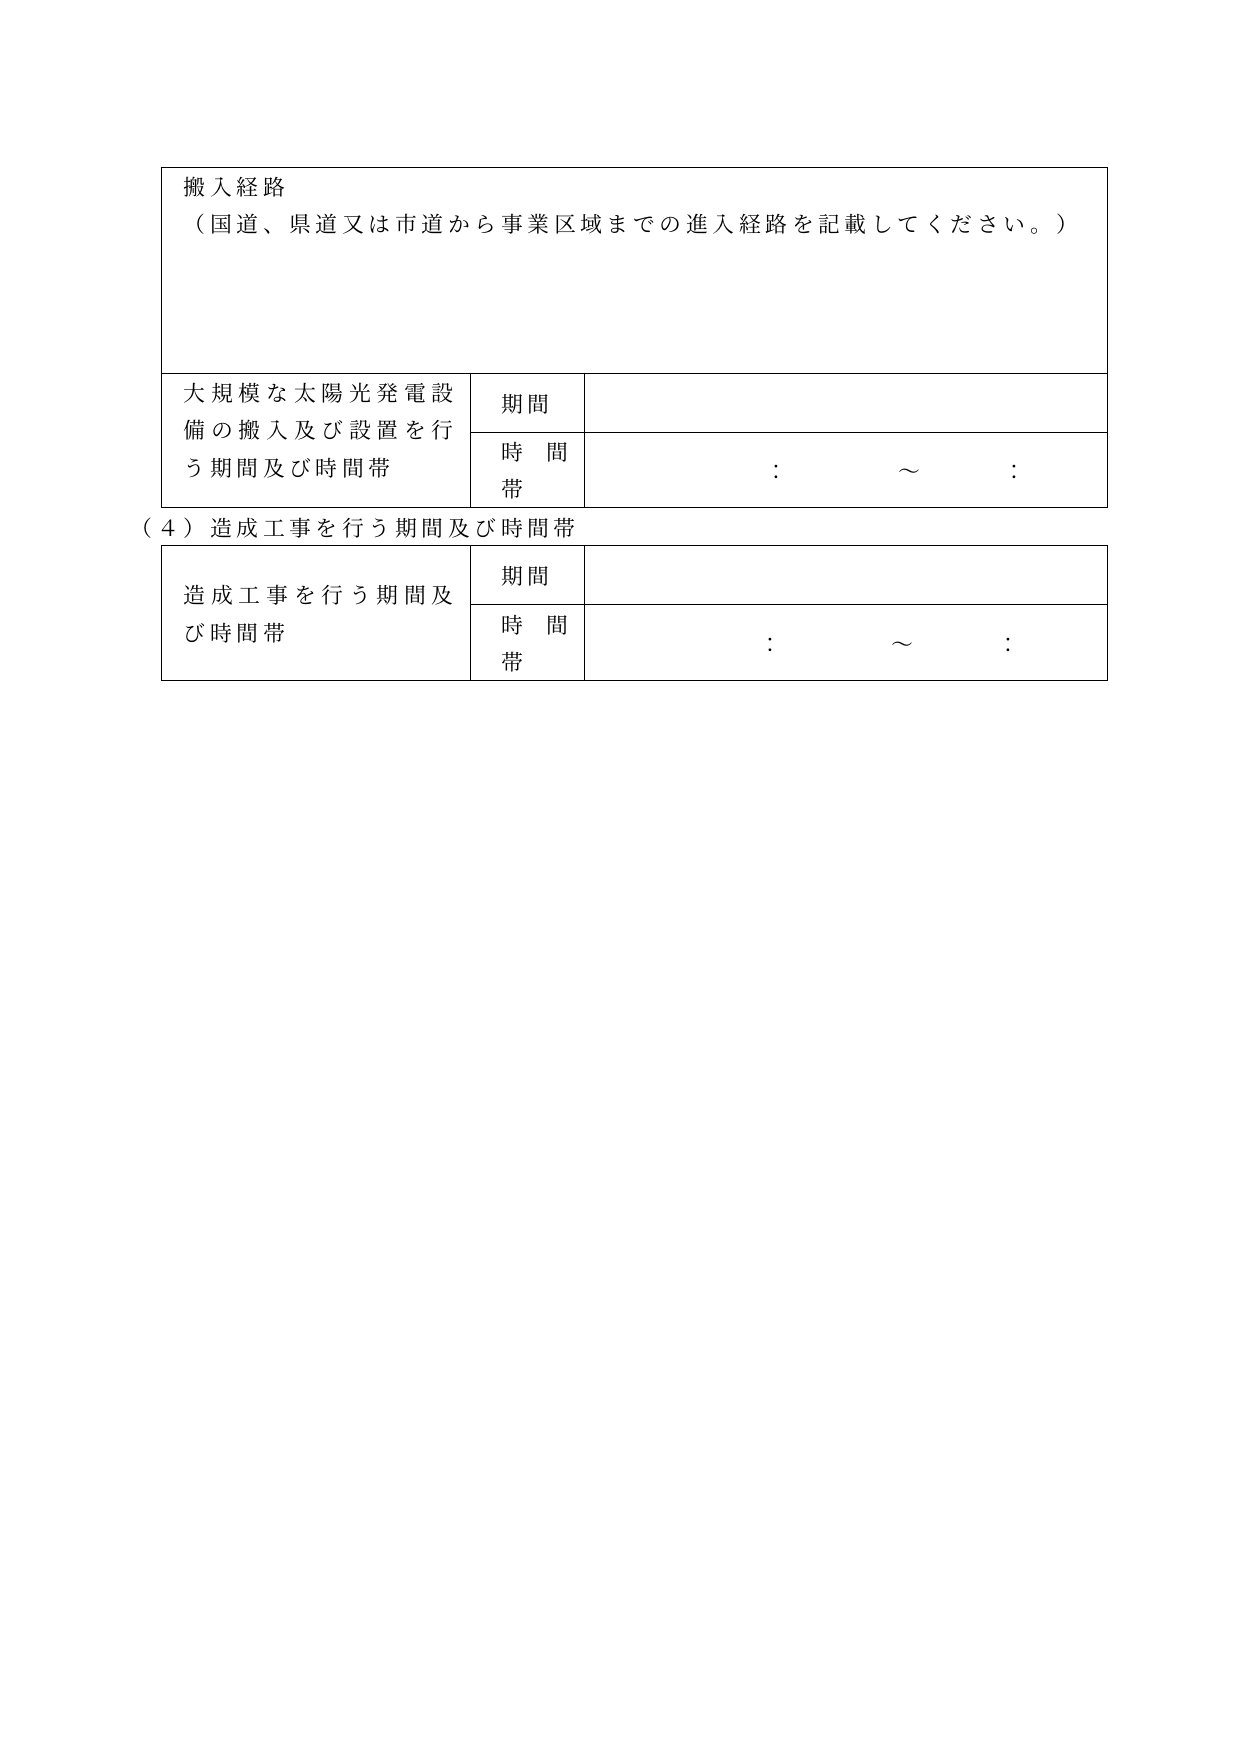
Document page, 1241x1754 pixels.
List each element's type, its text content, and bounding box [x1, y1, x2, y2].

table_cell 時間帯 [471, 433, 584, 507]
table_cell ： ～ ： [585, 433, 1107, 507]
table_cell ： ～ ： [585, 605, 1107, 680]
text （４）造成工事を行う期間及び時間帯 [131, 508, 1109, 545]
table_cell 時間帯 [471, 605, 584, 680]
table_header [585, 546, 1107, 604]
table_header 造成工事を行う期間及び時間帯 [162, 546, 470, 680]
table_cell 期間 [471, 374, 584, 432]
table_cell 大規模な太陽光発電設備の搬入及び設置を行う期間及び時間帯 [162, 374, 470, 507]
table_cell [585, 374, 1107, 432]
table_cell 搬入経路 （国道、県道又は市道から事業区域までの進入経路を記載してください。） [162, 168, 1107, 373]
table_header 期間 [471, 546, 584, 604]
